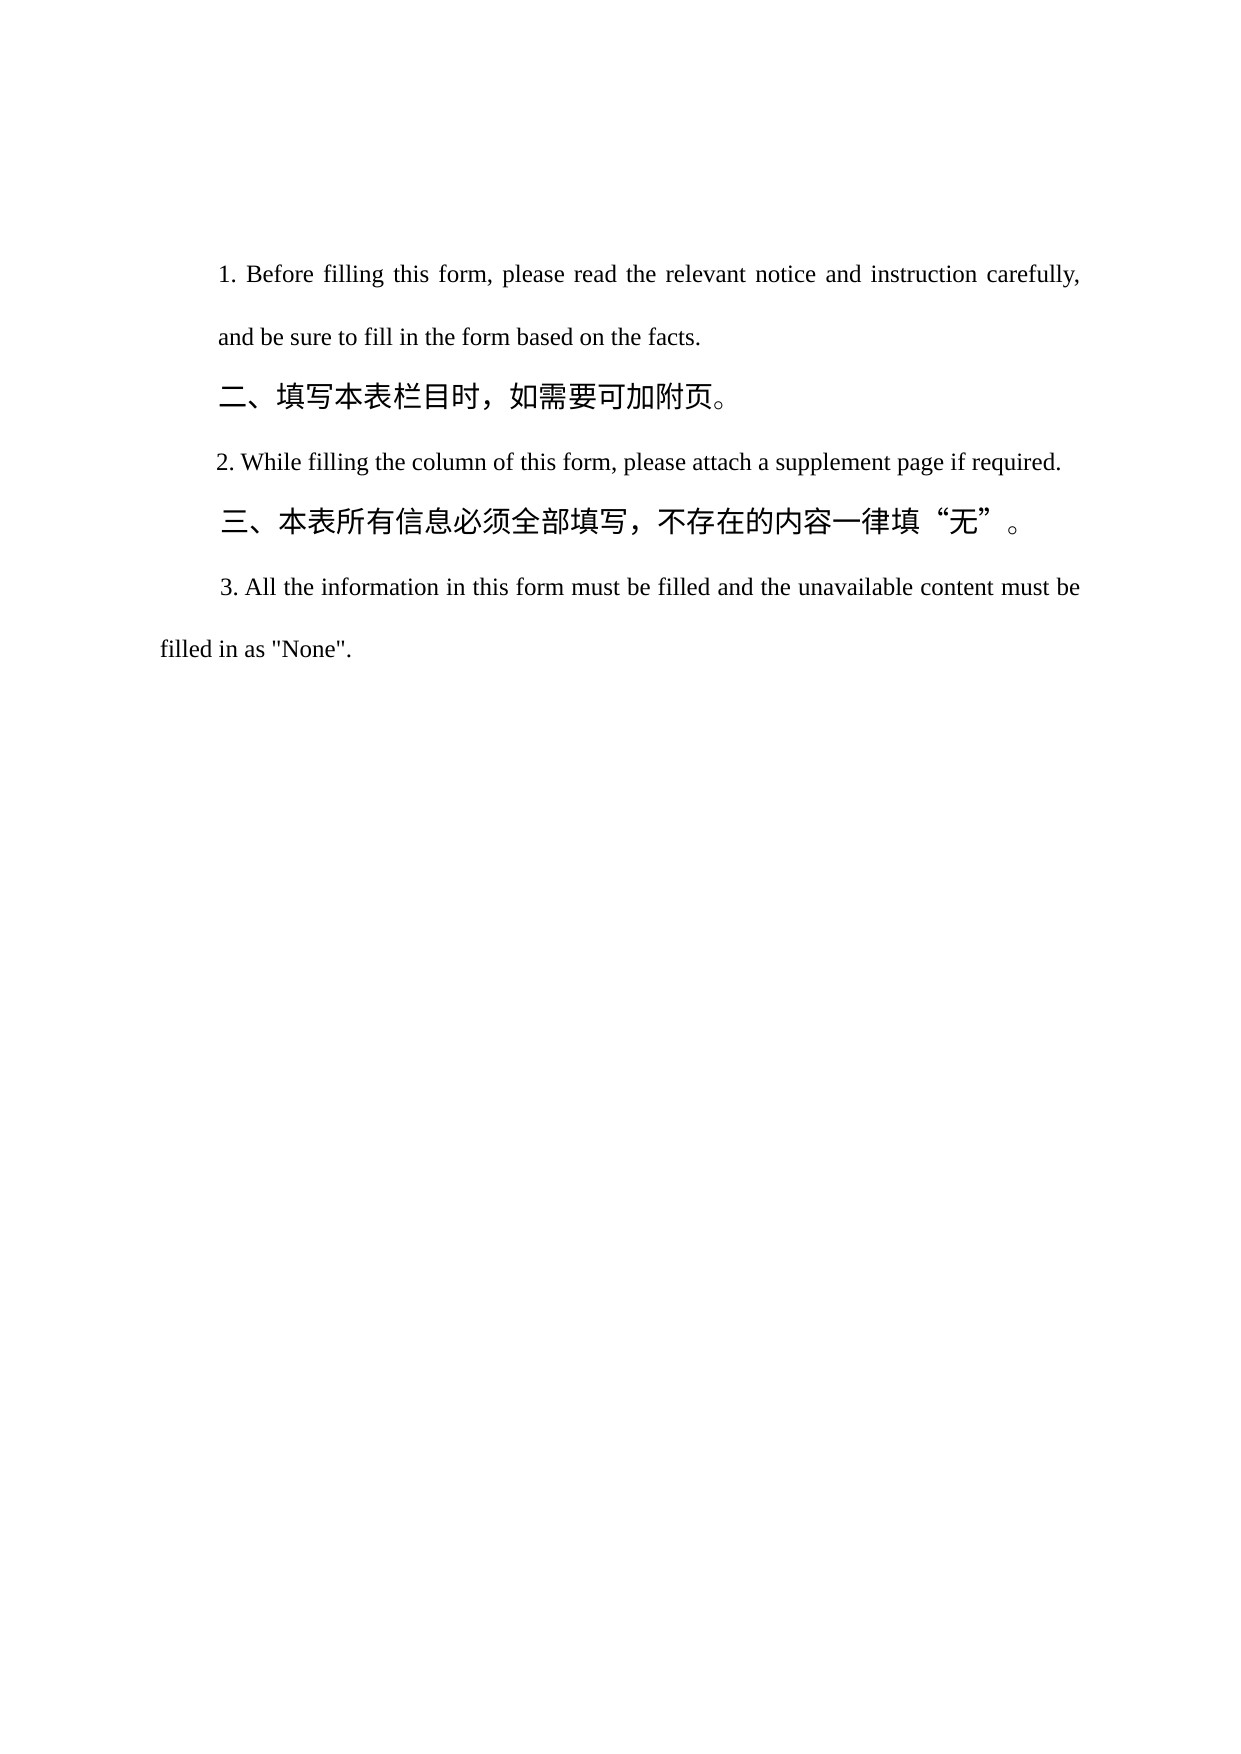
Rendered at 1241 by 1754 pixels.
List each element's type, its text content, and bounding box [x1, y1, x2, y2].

text 3. All the information in this form must be filled and the unavailable content must be filled in as "None". [159, 545, 1081, 670]
text 三、本表所有信息必须全部填写，不存在的内容一律填“无”。 [159, 483, 1081, 545]
text 1. Before filling this form, please read the relevant notice and instruction carefully, and be sure to fill in the form based on the facts. [218, 233, 1081, 358]
text 二、填写本表栏目时，如需要可加附页。 [159, 358, 1081, 420]
text 2. While filling the column of this form, please attach a supplement page if required. [159, 420, 1081, 483]
